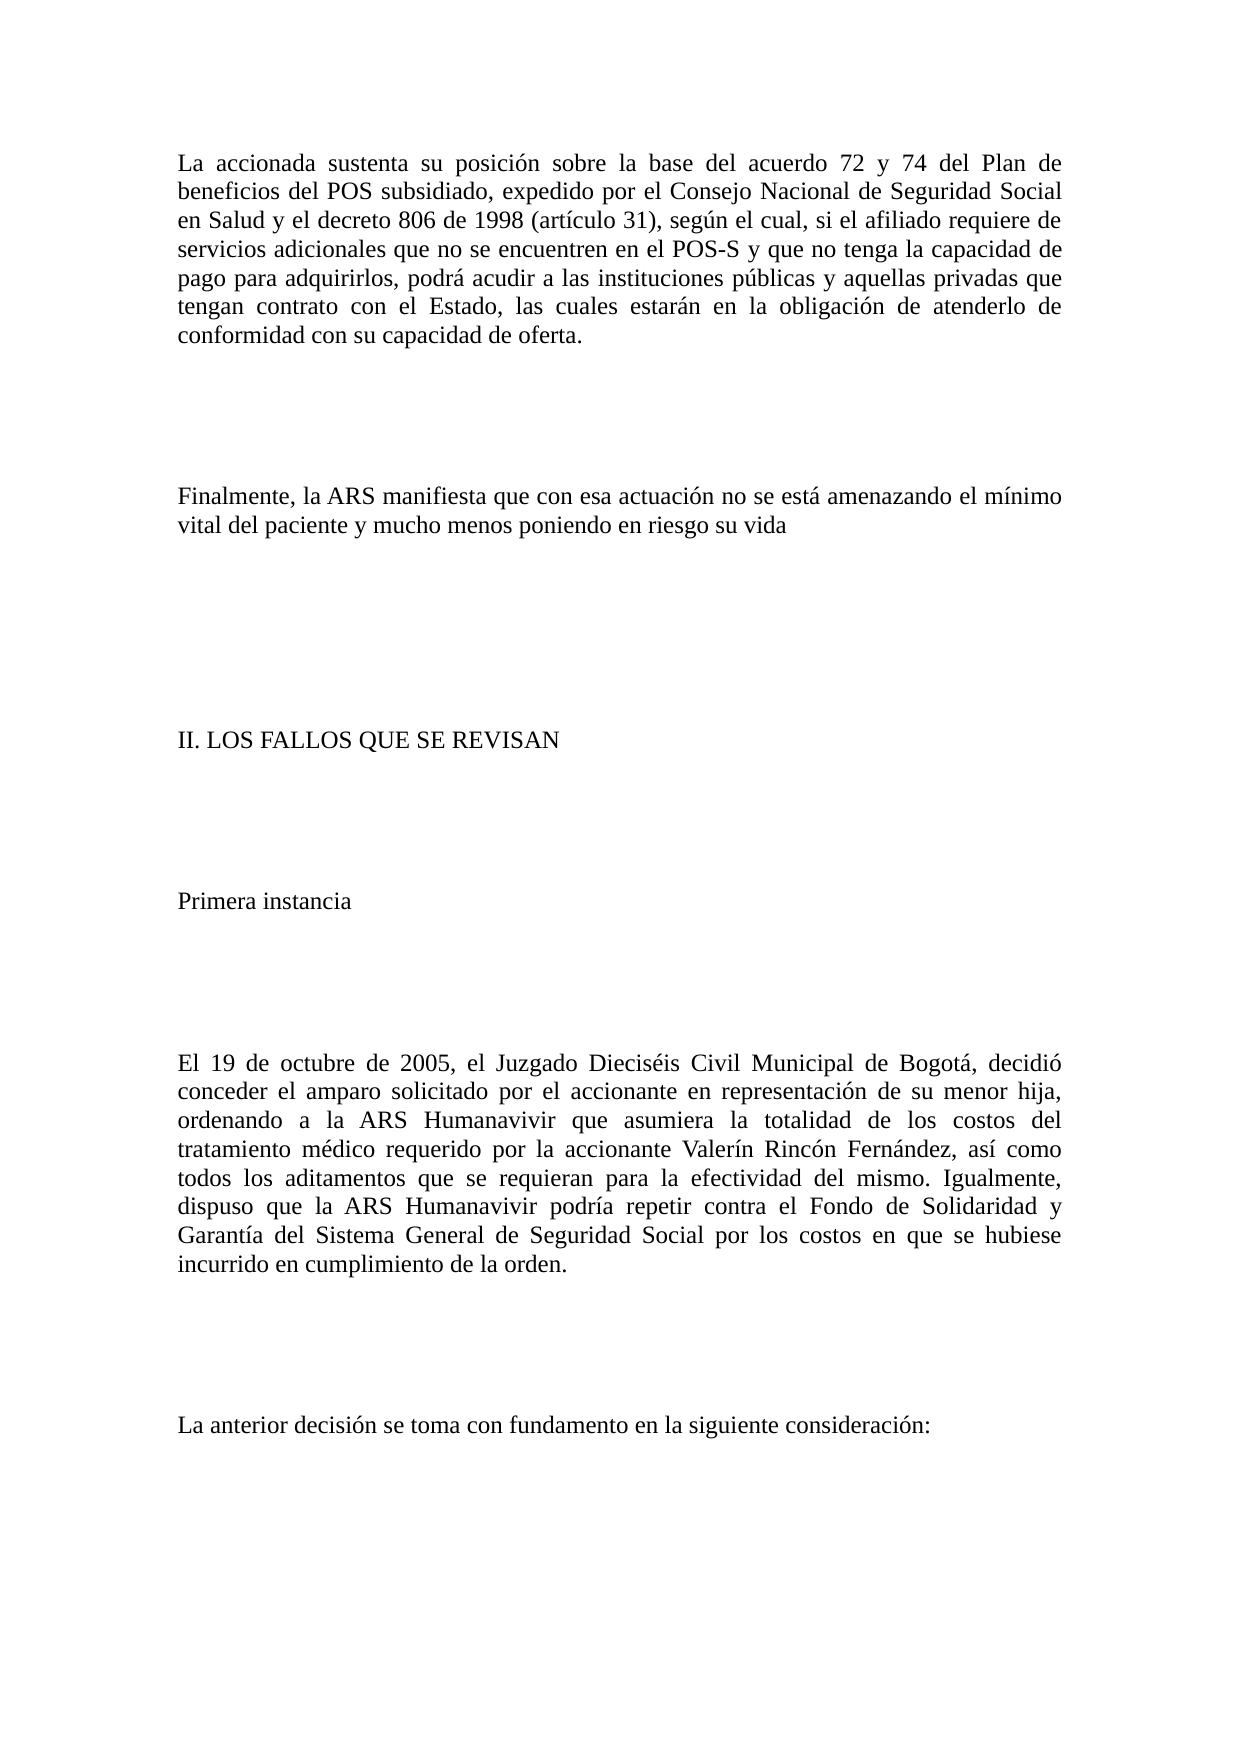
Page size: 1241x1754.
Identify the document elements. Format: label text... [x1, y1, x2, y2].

text La anterior decisión se toma con fundamento en la siguiente consideración: [177, 1410, 1063, 1439]
text Primera instancia [177, 886, 1063, 915]
text II. LOS FALLOS QUE SE REVISAN [177, 725, 1063, 754]
text La accionada sustenta su posición sobre la base del acuerdo 72 y 74 del Plan de beneficios del POS subsidiado, expedido por el Consejo Nacional de Seguridad Social en Salud y el decreto 806 de 1998 (artículo 31), según el cual, si el afiliado requiere de servicios adicionales que no se encuentren en el POS-S y que no tenga la capacidad de pago para adquirirlos, podrá acudir a las instituciones públicas y aquellas privadas que tengan contrato con el Estado, las cuales estarán en la obligación de atenderlo de conformidad con su capacidad de oferta. [177, 148, 1063, 349]
text Finalmente, la ARS manifiesta que con esa actuación no se está amenazando el mínimo vital del paciente y mucho menos poniendo en riesgo su vida [177, 481, 1063, 539]
text El 19 de octubre de 2005, el Juzgado Dieciséis Civil Municipal de Bogotá, decidió conceder el amparo solicitado por el accionante en representación de su menor hija, ordenando a la ARS Humanavivir que asumiera la totalidad de los costos del tratamiento médico requerido por la accionante Valerín Rincón Fernández, así como todos los aditamentos que se requieran para la efectividad del mismo. Igualmente, dispuso que la ARS Humanavivir podría repetir contra el Fondo de Solidaridad y Garantía del Sistema General de Seguridad Social por los costos en que se hubiese incurrido en cumplimiento de la orden. [177, 1048, 1063, 1278]
